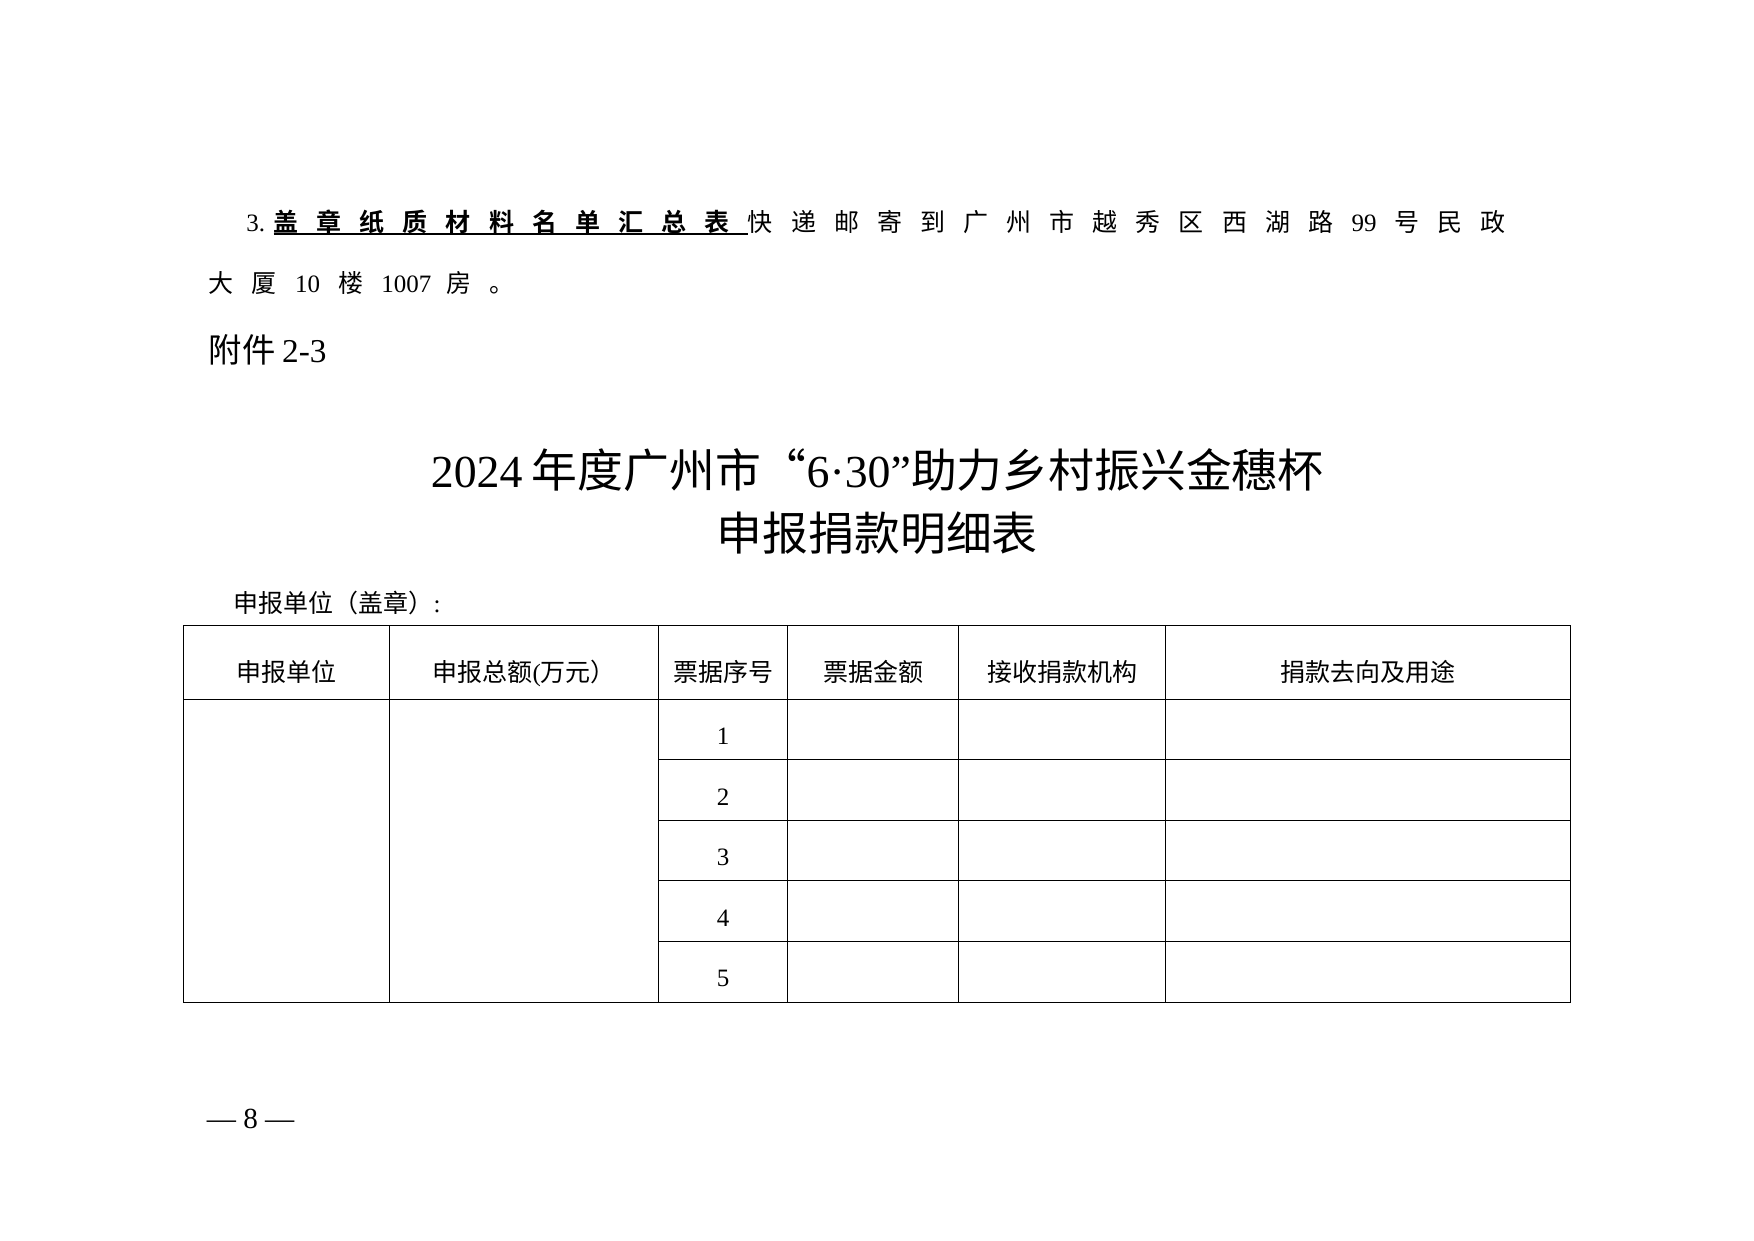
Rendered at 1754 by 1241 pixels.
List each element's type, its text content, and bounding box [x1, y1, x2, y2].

table_header 申报单位 [184, 626, 389, 698]
table_cell 2 [659, 760, 787, 820]
table_header 捐款去向及用途 [1166, 626, 1570, 698]
table_cell [788, 760, 958, 820]
table_header 接收捐款机构 [959, 626, 1165, 698]
table_cell [184, 700, 389, 1002]
table_cell [788, 821, 958, 880]
text 3.盖章纸质材料名单汇总表快递邮寄到广州市越秀区西湖路99号民政大厦10楼1007房。 [208, 190, 1545, 313]
table_cell 1 [659, 700, 787, 759]
table_header 票据金额 [788, 626, 958, 698]
text 2024年度广州市“6·30”助力乡村振兴金穗杯 [208, 438, 1545, 500]
text 申报捐款明细表 [208, 500, 1545, 563]
table_cell [959, 760, 1165, 820]
table_cell 4 [659, 881, 787, 941]
text 申报单位（盖章）: [208, 563, 1545, 625]
table_cell [390, 700, 658, 1002]
table_cell [1166, 760, 1570, 820]
text 附件2-3 [208, 313, 1545, 375]
table_cell [1166, 881, 1570, 941]
table_cell [959, 700, 1165, 759]
table_cell 5 [659, 942, 787, 1002]
table_cell [788, 700, 958, 759]
table_cell [1166, 700, 1570, 759]
table_cell 3 [659, 821, 787, 880]
table_cell [959, 821, 1165, 880]
table_cell [1166, 942, 1570, 1002]
table_header 申报总额(万元） [390, 626, 658, 698]
table_cell [788, 881, 958, 941]
table_cell [959, 881, 1165, 941]
table_header 票据序号 [659, 626, 787, 698]
table_cell [1166, 821, 1570, 880]
table_cell [959, 942, 1165, 1002]
table_cell [788, 942, 958, 1002]
